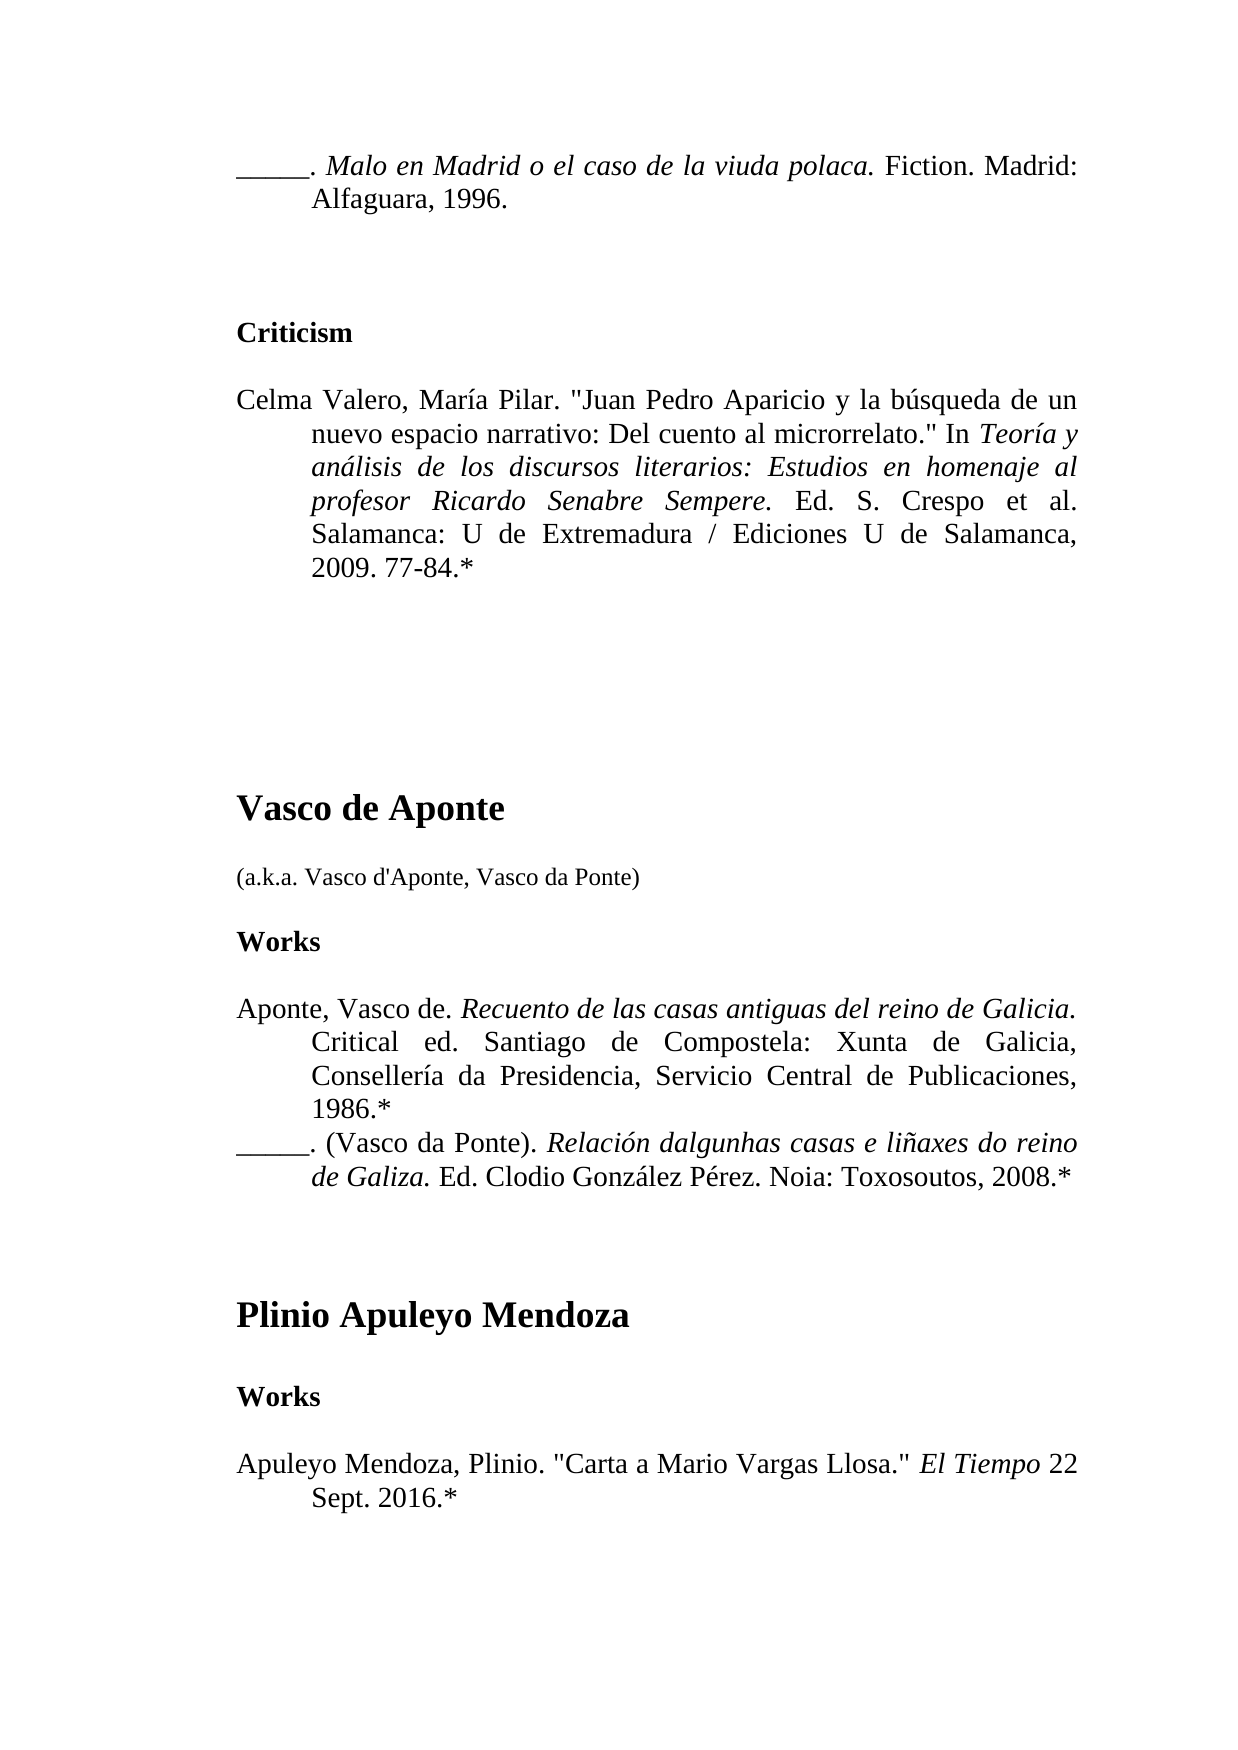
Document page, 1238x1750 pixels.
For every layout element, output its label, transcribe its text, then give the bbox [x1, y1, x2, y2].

text Vasco de Aponte [236, 785, 1078, 828]
text Apuleyo Mendoza, Plinio. "Carta a Mario Vargas Llosa." El Tiempo 22 Sept. 2016.* [236, 1446, 1078, 1513]
text Works [236, 924, 1078, 957]
text _____. Malo en Madrid o el caso de la viuda polaca. Fiction. Madrid: Alfaguara, 1996. [236, 148, 1078, 215]
text Aponte, Vasco de. Recuento de las casas antiguas del reino de Galicia. Critical ed. Santiago de Compostela: Xunta de Galicia, Consellería da Presidencia, Servicio Central de Publicaciones, 1986.* [236, 991, 1078, 1125]
text (a.k.a. Vasco d'Aponte, Vasco da Ponte) [236, 862, 1078, 890]
text Criticism [236, 315, 1078, 349]
text _____. (Vasco da Ponte). Relación dalgunhas casas e liñaxes do reino de Galiza. Ed. Clodio González Pérez. Noia: Toxosoutos, 2008.* [236, 1125, 1078, 1192]
text Plinio Apuleyo Mendoza [236, 1293, 1078, 1336]
text Works [236, 1379, 1078, 1413]
text Celma Valero, María Pilar. "Juan Pedro Aparicio y la búsqueda de un nuevo espacio narrativo: Del cuento al microrrelato." In Teoría y análisis de los discursos literarios: Estudios en homenaje al profesor Ricardo Senabre Sempere. Ed. S. Crespo et al. Salamanca: U de Extremadura / Ediciones U de Salamanca, 2009. 77-84.* [236, 382, 1078, 584]
